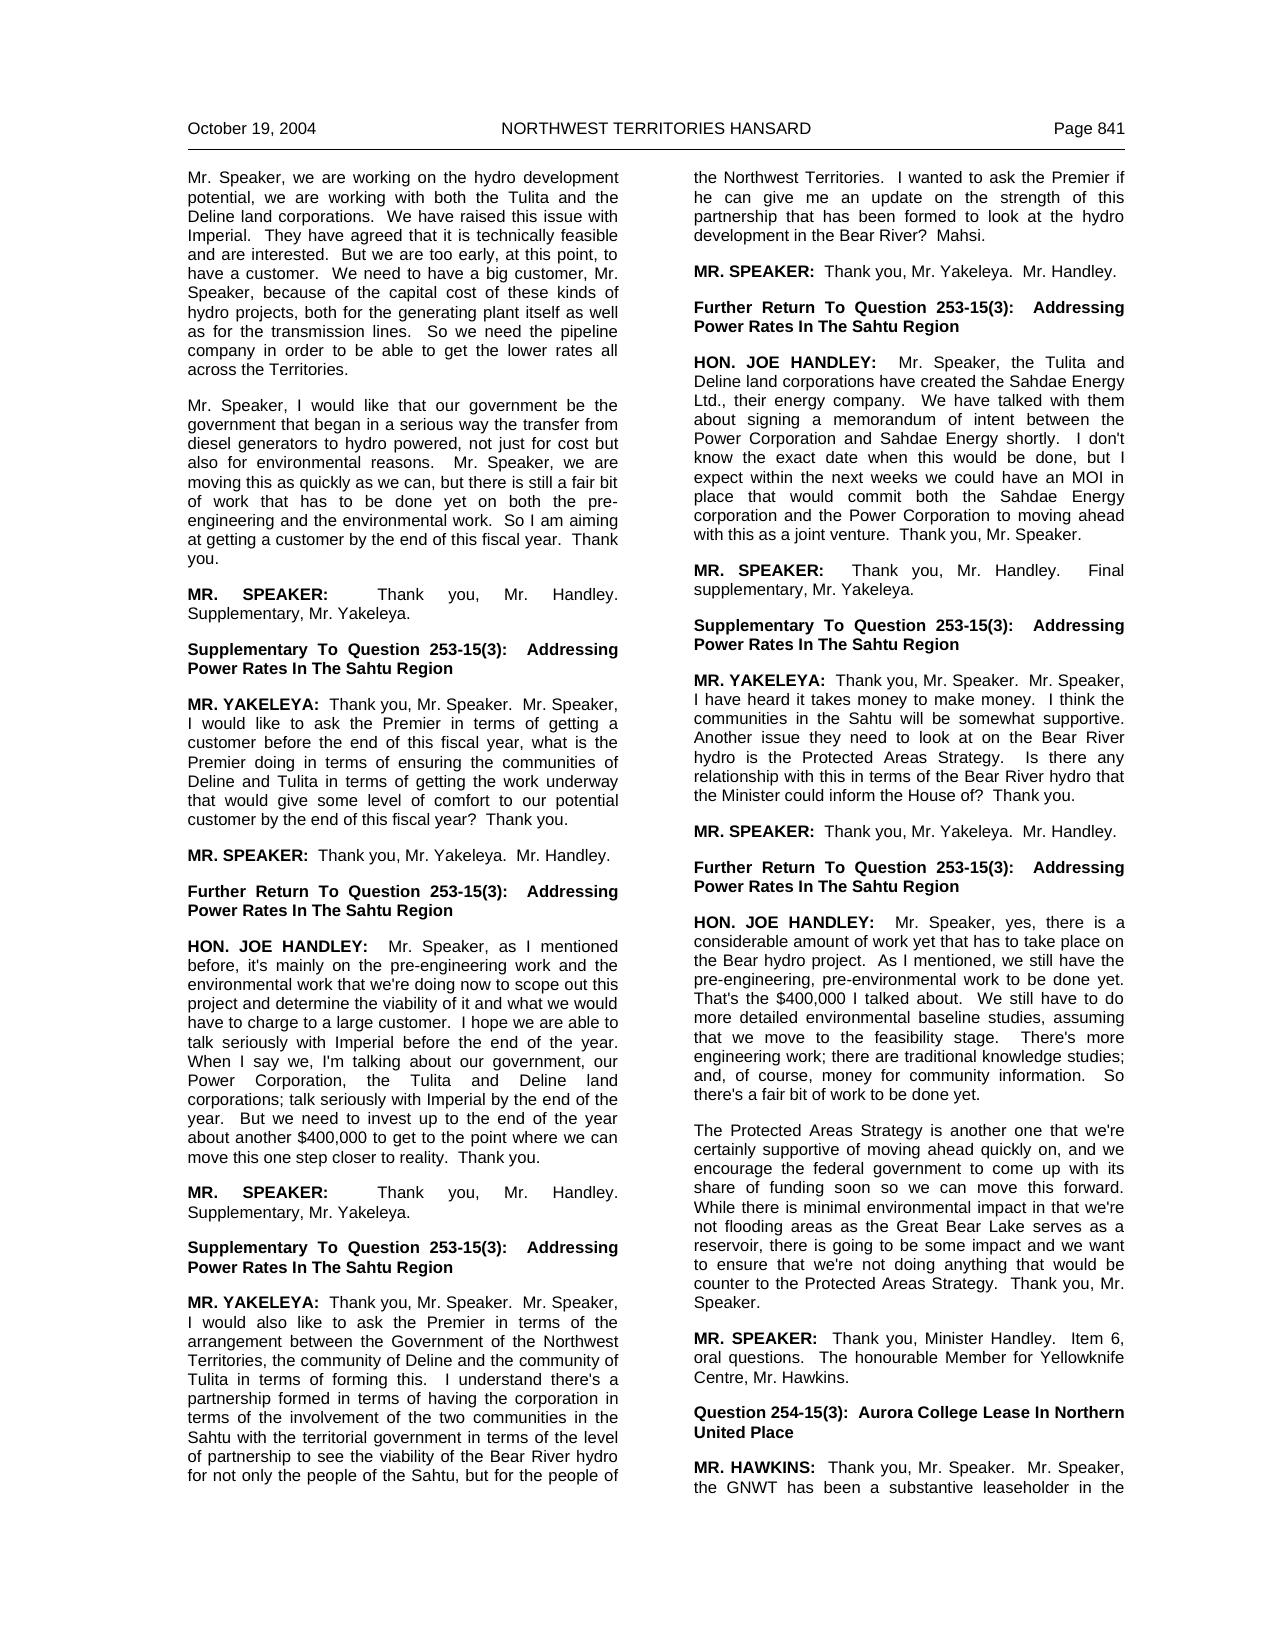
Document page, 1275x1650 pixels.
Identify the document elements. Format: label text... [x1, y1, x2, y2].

subtitle Further Return To Question 253-15(3): Addressing Power Rates In The Sahtu Region [694, 857, 1125, 896]
subtitle Supplementary To Question 253-15(3): Addressing Power Rates In The Sahtu Region [694, 616, 1125, 654]
text MR. SPEAKER: Thank you, Mr. Handley. Supplementary, Mr. Yakeleya. [187, 1183, 619, 1222]
subtitle Supplementary To Question 253-15(3): Addressing Power Rates In The Sahtu Region [187, 1238, 619, 1277]
text Mr. Speaker, I would like that our government be the government that began in a serious way the transfer from diesel generators to hydro powered, not just for cost but also for environmental reasons. Mr. Speaker, we are moving this as quickly as we can, but there is still a fair bit of work that has to be done yet on both the pre-engineering and the environmental work. So I am aiming at getting a customer by the end of this fiscal year. Thank you. [187, 396, 619, 568]
text HON. JOE HANDLEY: Mr. Speaker, the Tulita and Deline land corporations have created the Sahdae Energy Ltd., their energy company. We have talked with them about signing a memorandum of intent between the Power Corporation and Sahdae Energy shortly. I don't know the exact date when this would be done, but I expect within the next weeks we could have an MOI in place that would commit both the Sahdae Energy corporation and the Power Corporation to moving ahead with this as a joint venture. Thank you, Mr. Speaker. [694, 352, 1125, 544]
text Mr. Speaker, we are working on the hydro development potential, we are working with both the Tulita and the Deline land corporations. We have raised this issue with Imperial. They have agreed that it is technically feasible and are interested. But we are too early, at this point, to have a customer. We need to have a big customer, Mr. Speaker, because of the capital cost of these kinds of hydro projects, both for the generating plant itself as well as for the transmission lines. So we need the pipeline company in order to be able to get the lower rates all across the Territories. [187, 168, 619, 379]
subtitle Further Return To Question 253-15(3): Addressing Power Rates In The Sahtu Region [187, 882, 619, 920]
text MR. SPEAKER: Thank you, Mr. Yakeleya. Mr. Handley. [187, 846, 619, 865]
text HON. JOE HANDLEY: Mr. Speaker, yes, there is a considerable amount of work yet that has to take place on the Bear hydro project. As I mentioned, we still have the pre-engineering, pre-environmental work to be done yet. That's the $400,000 I talked about. We still have to do more detailed environmental baseline studies, assuming that we move to the feasibility stage. There's more engineering work; there are traditional knowledge studies; and, of course, money for community information. So there's a fair bit of work to be done yet. [694, 912, 1125, 1104]
text MR. YAKELEYA: Thank you, Mr. Speaker. Mr. Speaker, I would like to ask the Premier in terms of getting a customer before the end of this fiscal year, what is the Premier doing in terms of ensuring the communities of Deline and Tulita in terms of getting the work underway that would give some level of comfort to our potential customer by the end of this fiscal year? Thank you. [187, 695, 619, 829]
subtitle Supplementary To Question 253-15(3): Addressing Power Rates In The Sahtu Region [187, 640, 619, 678]
text MR. SPEAKER: Thank you, Minister Handley. Item 6, oral questions. The honourable Member for Yellowknife Centre, Mr. Hawkins. [694, 1329, 1125, 1387]
text The Protected Areas Strategy is another one that we're certainly supportive of moving ahead quickly on, and we encourage the federal government to come up with its share of funding soon so we can move this forward. While there is minimal environmental impact in that we're not flooding areas as the serves as a reservoir, there is going to be some impact and we want to ensure that we're not doing anything that would be counter to the Protected Areas Strategy. Thank you, Mr. Speaker. [694, 1121, 1125, 1312]
subtitle Further Return To Question 253-15(3): Addressing Power Rates In The Sahtu Region [694, 297, 1125, 336]
text MR. SPEAKER: Thank you, Mr. Handley. Supplementary, Mr. Yakeleya. [187, 585, 619, 623]
text MR. SPEAKER: Thank you, Mr. Yakeleya. Mr. Handley. [694, 822, 1125, 841]
text MR. YAKELEYA: Thank you, Mr. Speaker. Mr. Speaker, I would also like to ask the Premier in terms of the arrangement between the Government of the , the community of Deline and the community of Tulita in terms of forming this. I understand there's a partnership formed in terms of having the corporation in terms of the involvement of the two communities in the Sahtu with the territorial government in terms of the level of partnership to see the viability of the Bear River hydro for not only the people of the Sahtu, but for the people of the Northwest Territories. I wanted to ask the Premier if he can give me an update on the strength of this partnership that has been formed to look at the hydro development in the ? Mahsi. [187, 1293, 619, 1485]
text MR. SPEAKER: Thank you, Mr. Yakeleya. Mr. Handley. [694, 262, 1125, 281]
text MR. SPEAKER: Thank you, Mr. Handley. Final supplementary, Mr. Yakeleya. [694, 561, 1125, 599]
subtitle Question 254-15(3): Lease In Northern United Place [694, 1403, 1125, 1442]
text MR. YAKELEYA: Thank you, Mr. Speaker. Mr. Speaker, I have heard it takes money to make money. I think the communities in the Sahtu will be somewhat supportive. Another issue they need to look at on the hydro is the Protected Areas Strategy. Is there any relationship with this in terms of the hydro that the Minister could inform the House of? Thank you. [694, 671, 1125, 805]
text HON. JOE HANDLEY: Mr. Speaker, as I mentioned before, it's mainly on the pre-engineering work and the environmental work that we're doing now to scope out this project and determine the viability of it and what we would have to charge to a large customer. I hope we are able to talk seriously with Imperial before the end of the year. When I say we, I'm talking about our government, our Power Corporation, the Tulita and Deline land corporations; talk seriously with Imperial by the end of the year. But we need to invest up to the end of the year about another $400,000 to get to the point where we can move this one step closer to reality. Thank you. [187, 937, 619, 1167]
